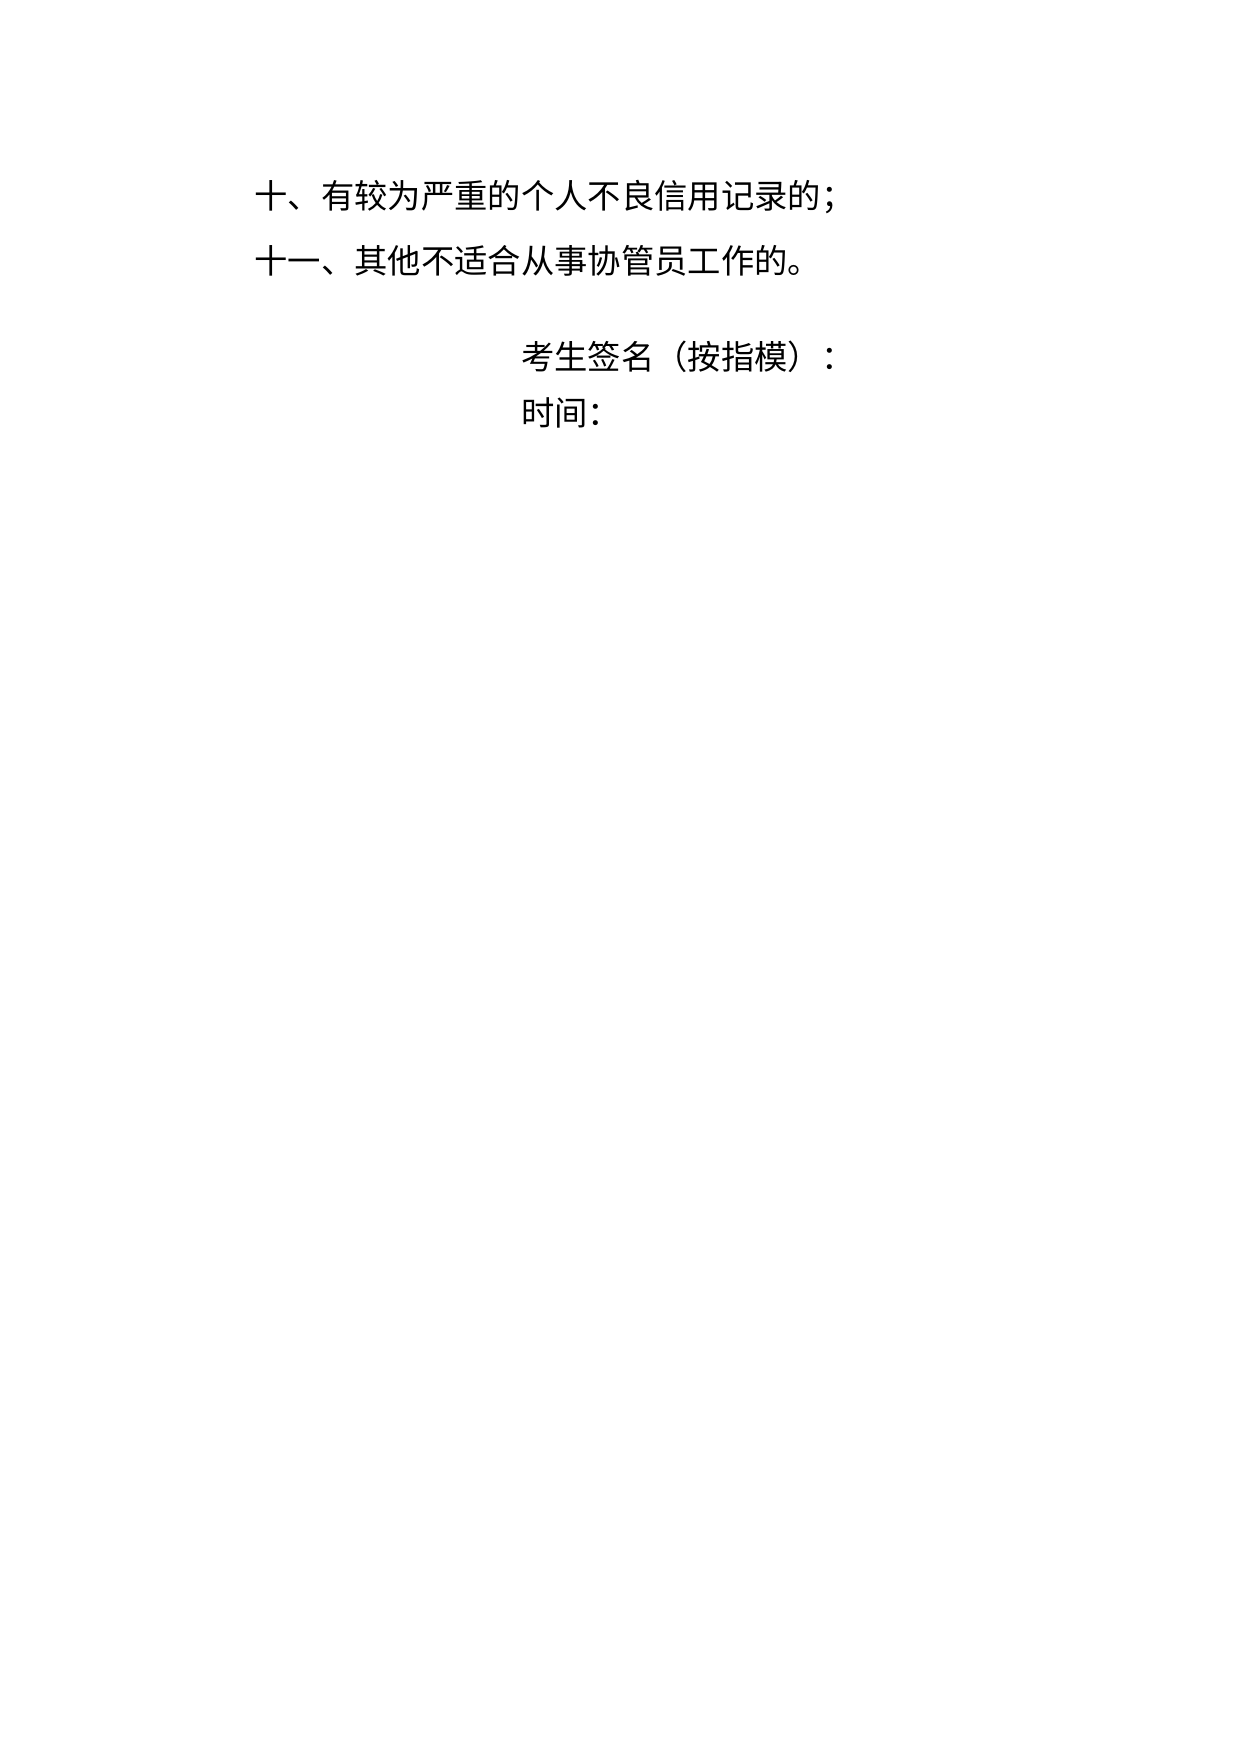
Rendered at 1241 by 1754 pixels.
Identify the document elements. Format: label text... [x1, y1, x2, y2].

text 十一、其他不适合从事协管员工作的。 [187, 227, 1053, 292]
text 考生签名（按指模）： [187, 324, 1053, 381]
text 时间： [187, 381, 1053, 437]
text 十、有较为严重的个人不良信用记录的； [187, 162, 1053, 227]
